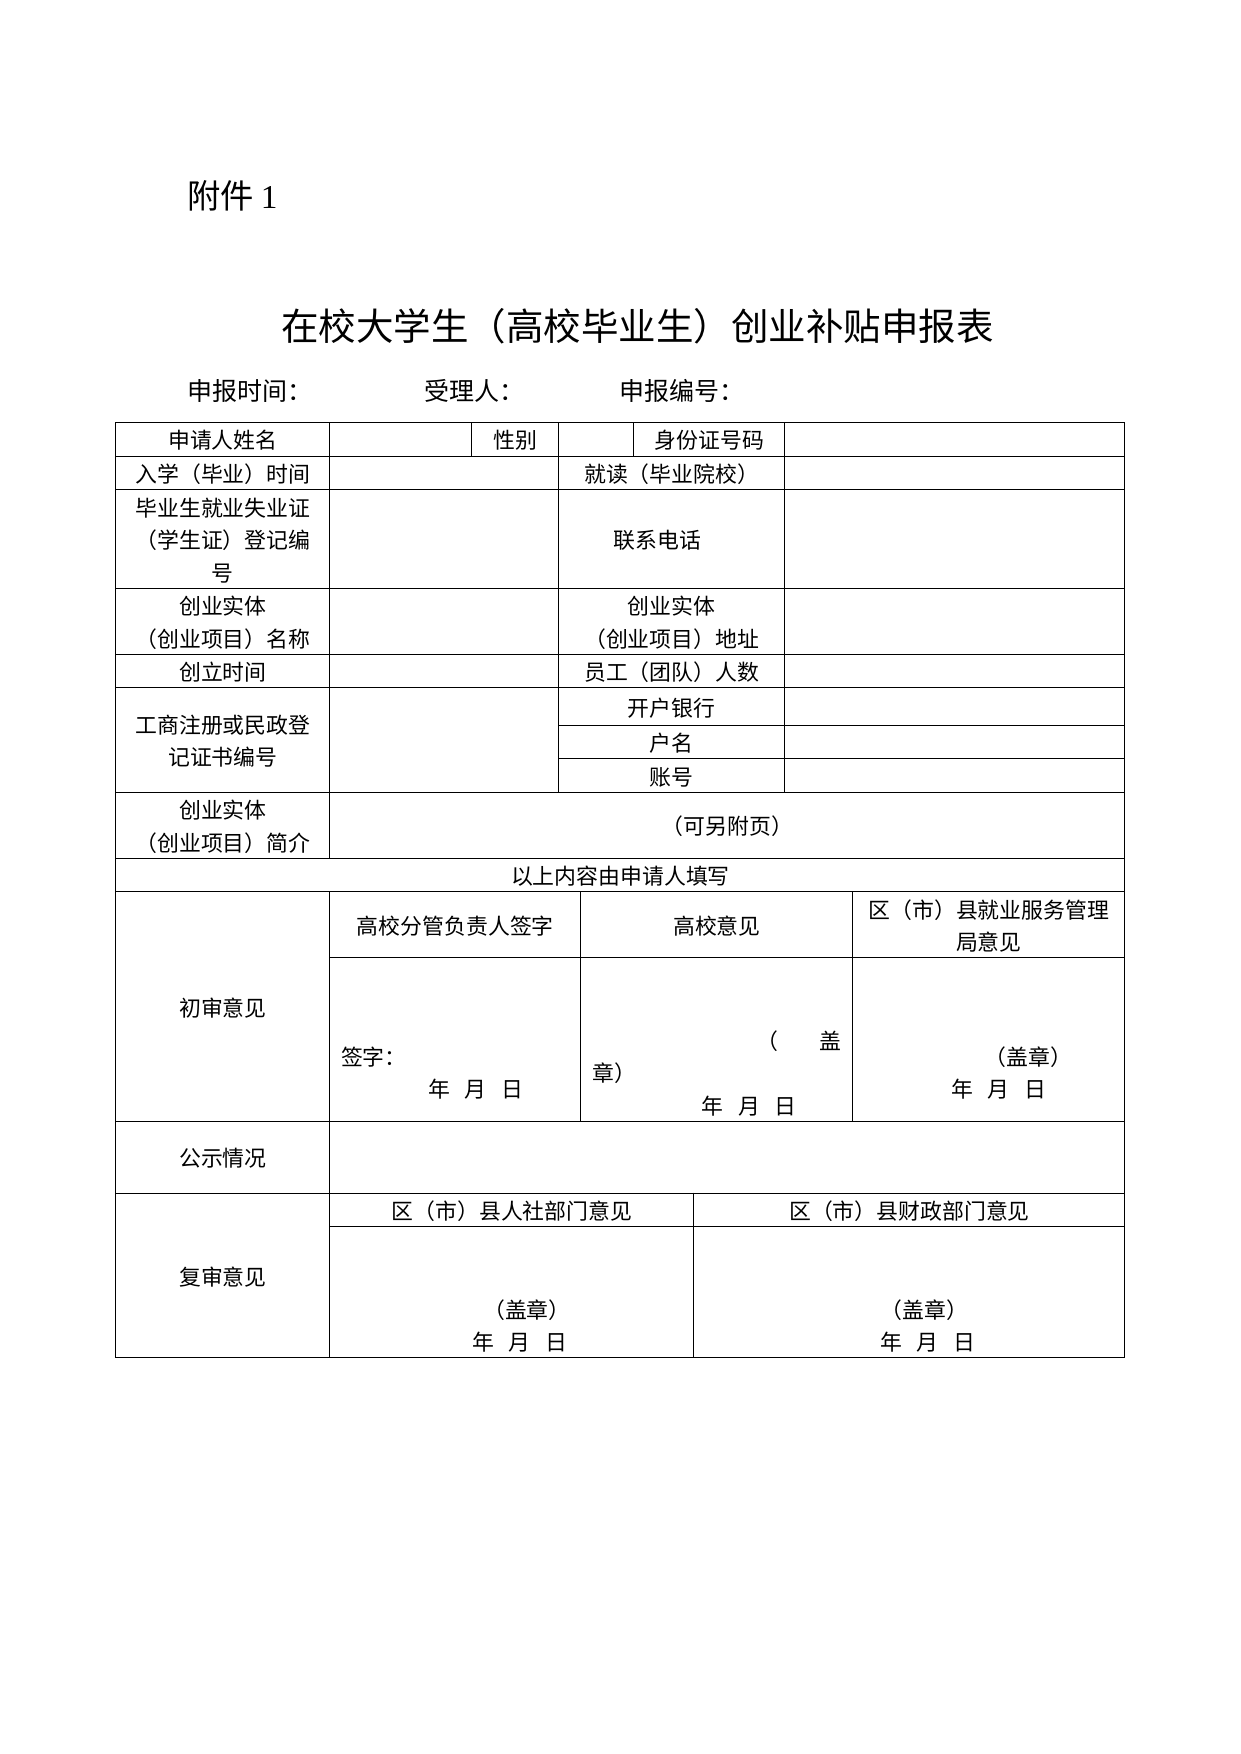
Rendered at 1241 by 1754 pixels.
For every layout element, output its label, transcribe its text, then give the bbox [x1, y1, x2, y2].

table_cell 高校分管负责人签字 [330, 892, 580, 957]
table_cell [330, 589, 558, 654]
table_cell 创业实体 （创业项目）名称 [116, 589, 329, 654]
table_cell 就读（毕业院校） [559, 457, 784, 489]
table_cell 入学（毕业）时间 [116, 457, 329, 489]
table_cell 以上内容由申请人填写 [116, 859, 1124, 891]
table_cell 区（市）县人社部门意见 [330, 1194, 693, 1226]
table_cell 户名 [559, 726, 784, 758]
table_cell 区（市）县就业服务管理局意见 [853, 892, 1124, 957]
table_cell 签字： 年 月 日 [330, 958, 580, 1121]
table_cell 公示情况 [116, 1122, 329, 1193]
table_cell [330, 655, 558, 687]
table_cell [785, 589, 1124, 654]
table_cell [330, 490, 558, 588]
table_cell （盖章） 年 月 日 [694, 1227, 1124, 1357]
table_cell 毕业生就业失业证（学生证）登记编号 [116, 490, 329, 588]
table_cell [330, 688, 558, 792]
table_cell 复审意见 [116, 1194, 329, 1357]
table_cell [785, 759, 1124, 792]
table_cell （盖章） 年 月 日 [853, 958, 1124, 1121]
table_cell 创业实体 （创业项目）地址 [559, 589, 784, 654]
table_cell （可另附页） [330, 793, 1124, 858]
table_cell 联系电话 [559, 490, 784, 588]
text 申报时间： 受理人： 申报编号： [187, 357, 1053, 422]
table_cell 开户银行 [559, 688, 784, 724]
text 附件1 [187, 162, 1053, 227]
table_cell 工商注册或民政登记证书编号 [116, 688, 329, 792]
table_cell [785, 688, 1124, 724]
table_header 性别 [472, 423, 558, 456]
text 在校大学生（高校毕业生）创业补贴申报表 [187, 292, 1053, 357]
table_cell 区（市）县财政部门意见 [694, 1194, 1124, 1226]
table_cell （盖章） 年 月 日 [581, 958, 852, 1121]
table_cell [330, 457, 558, 489]
table_cell 创立时间 [116, 655, 329, 687]
table_cell （盖章） 年 月 日 [330, 1227, 693, 1357]
table_cell [785, 726, 1124, 758]
table_cell 账号 [559, 759, 784, 792]
table_header [330, 423, 471, 456]
table_cell 创业实体 （创业项目）简介 [116, 793, 329, 858]
table_cell 初审意见 [116, 892, 329, 1121]
table_header 身份证号码 [634, 423, 784, 456]
table_header [559, 423, 633, 456]
table_cell [330, 1122, 1124, 1193]
table_cell 高校意见 [581, 892, 852, 957]
table_cell [785, 490, 1124, 588]
table_cell 员工（团队）人数 [559, 655, 784, 687]
table_cell [785, 457, 1124, 489]
table_header [785, 423, 1124, 456]
table_header 申请人姓名 [116, 423, 329, 456]
table_cell [785, 655, 1124, 687]
